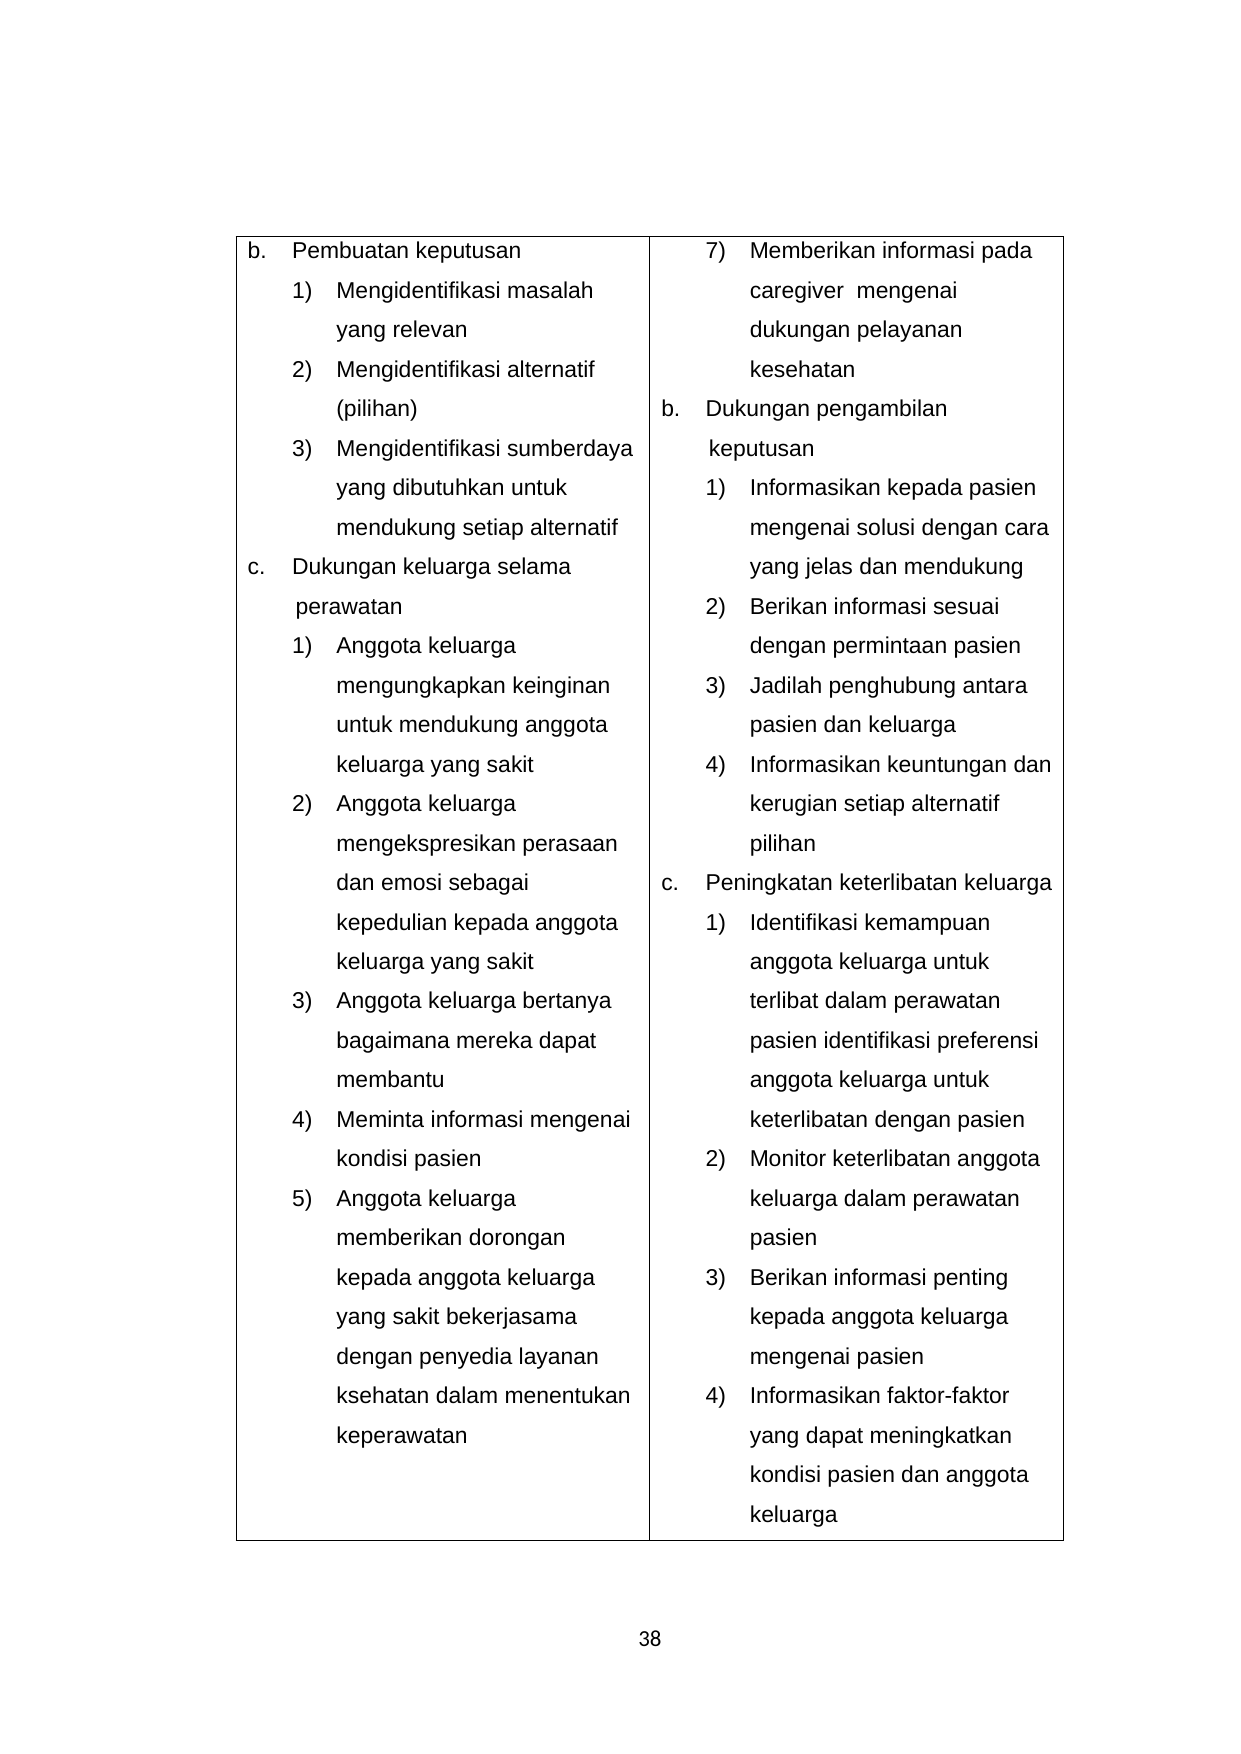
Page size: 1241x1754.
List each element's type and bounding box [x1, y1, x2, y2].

table_cell [650, 237, 1063, 1540]
table_cell [237, 237, 649, 1540]
